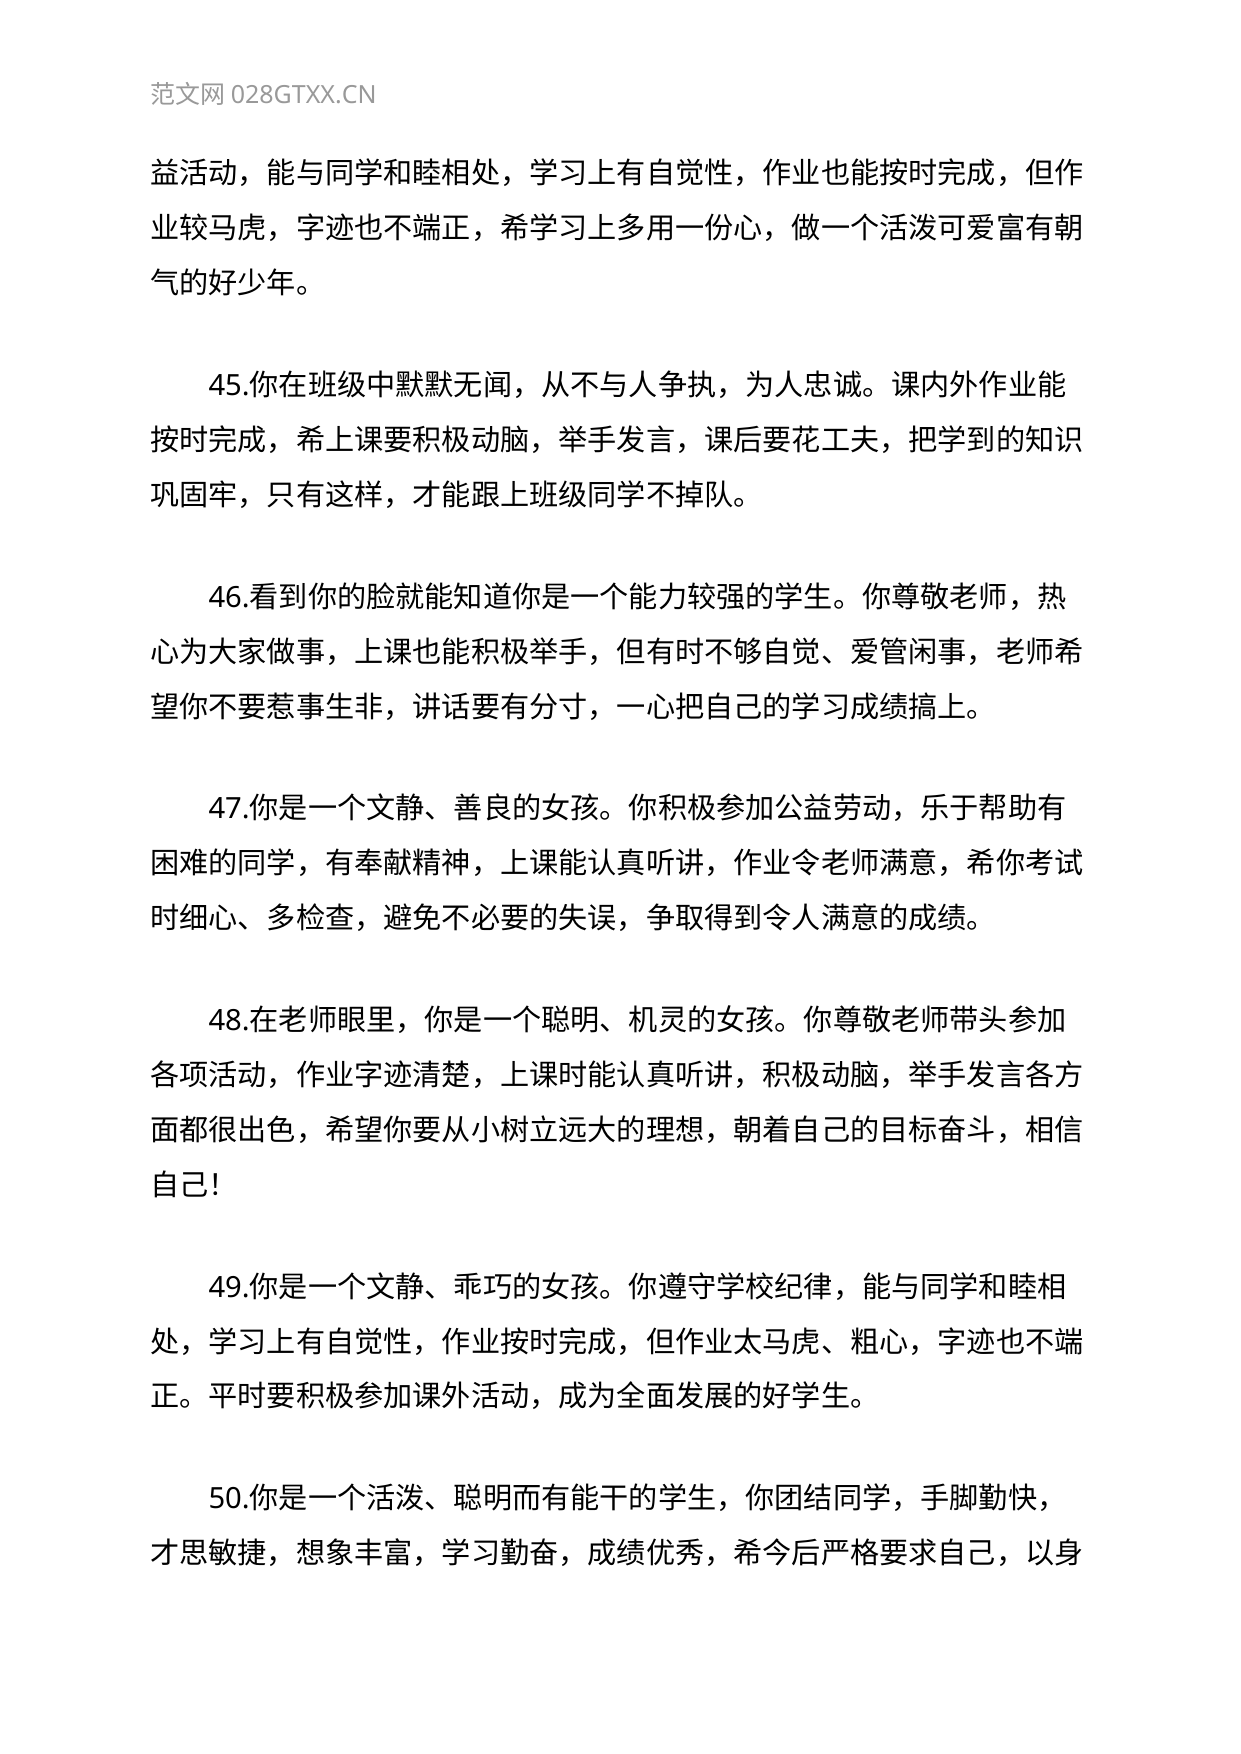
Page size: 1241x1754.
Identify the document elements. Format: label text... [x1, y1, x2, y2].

text 46.看到你的脸就能知道你是一个能力较强的学生。你尊敬老师，热心为大家做事，上课也能积极举手，但有时不够自觉、爱管闲事，老师希望你不要惹事生非，讲话要有分寸，一心把自己的学习成绩搞上。 [150, 573, 1090, 725]
text 48.在老师眼里，你是一个聪明、机灵的女孩。你尊敬老师带头参加各项活动，作业字迹清楚，上课时能认真听讲，积极动脑，举手发言各方面都很出色，希望你要从小树立远大的理想，朝着自己的目标奋斗，相信自己！ [150, 997, 1090, 1204]
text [150, 150, 1090, 302]
text 49.你是一个文静、乖巧的女孩。你遵守学校纪律，能与同学和睦相处，学习上有自觉性，作业按时完成，但作业太马虎、粗心，字迹也不端正。平时要积极参加课外活动，成为全面发展的好学生。 [150, 1263, 1090, 1415]
text 47.你是一个文静、善良的女孩。你积极参加公益劳动，乐于帮助有困难的同学，有奉献精神，上课能认真听讲，作业令老师满意，希你考试时细心、多检查，避免不必要的失误，争取得到令人满意的成绩。 [150, 785, 1090, 937]
text 45.你在班级中默默无闻，从不与人争执，为人忠诚。课内外作业能按时完成，希上课要积极动脑，举手发言，课后要花工夫，把学到的知识巩固牢，只有这样，才能跟上班级同学不掉队。 [150, 362, 1090, 514]
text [150, 1475, 1090, 1572]
